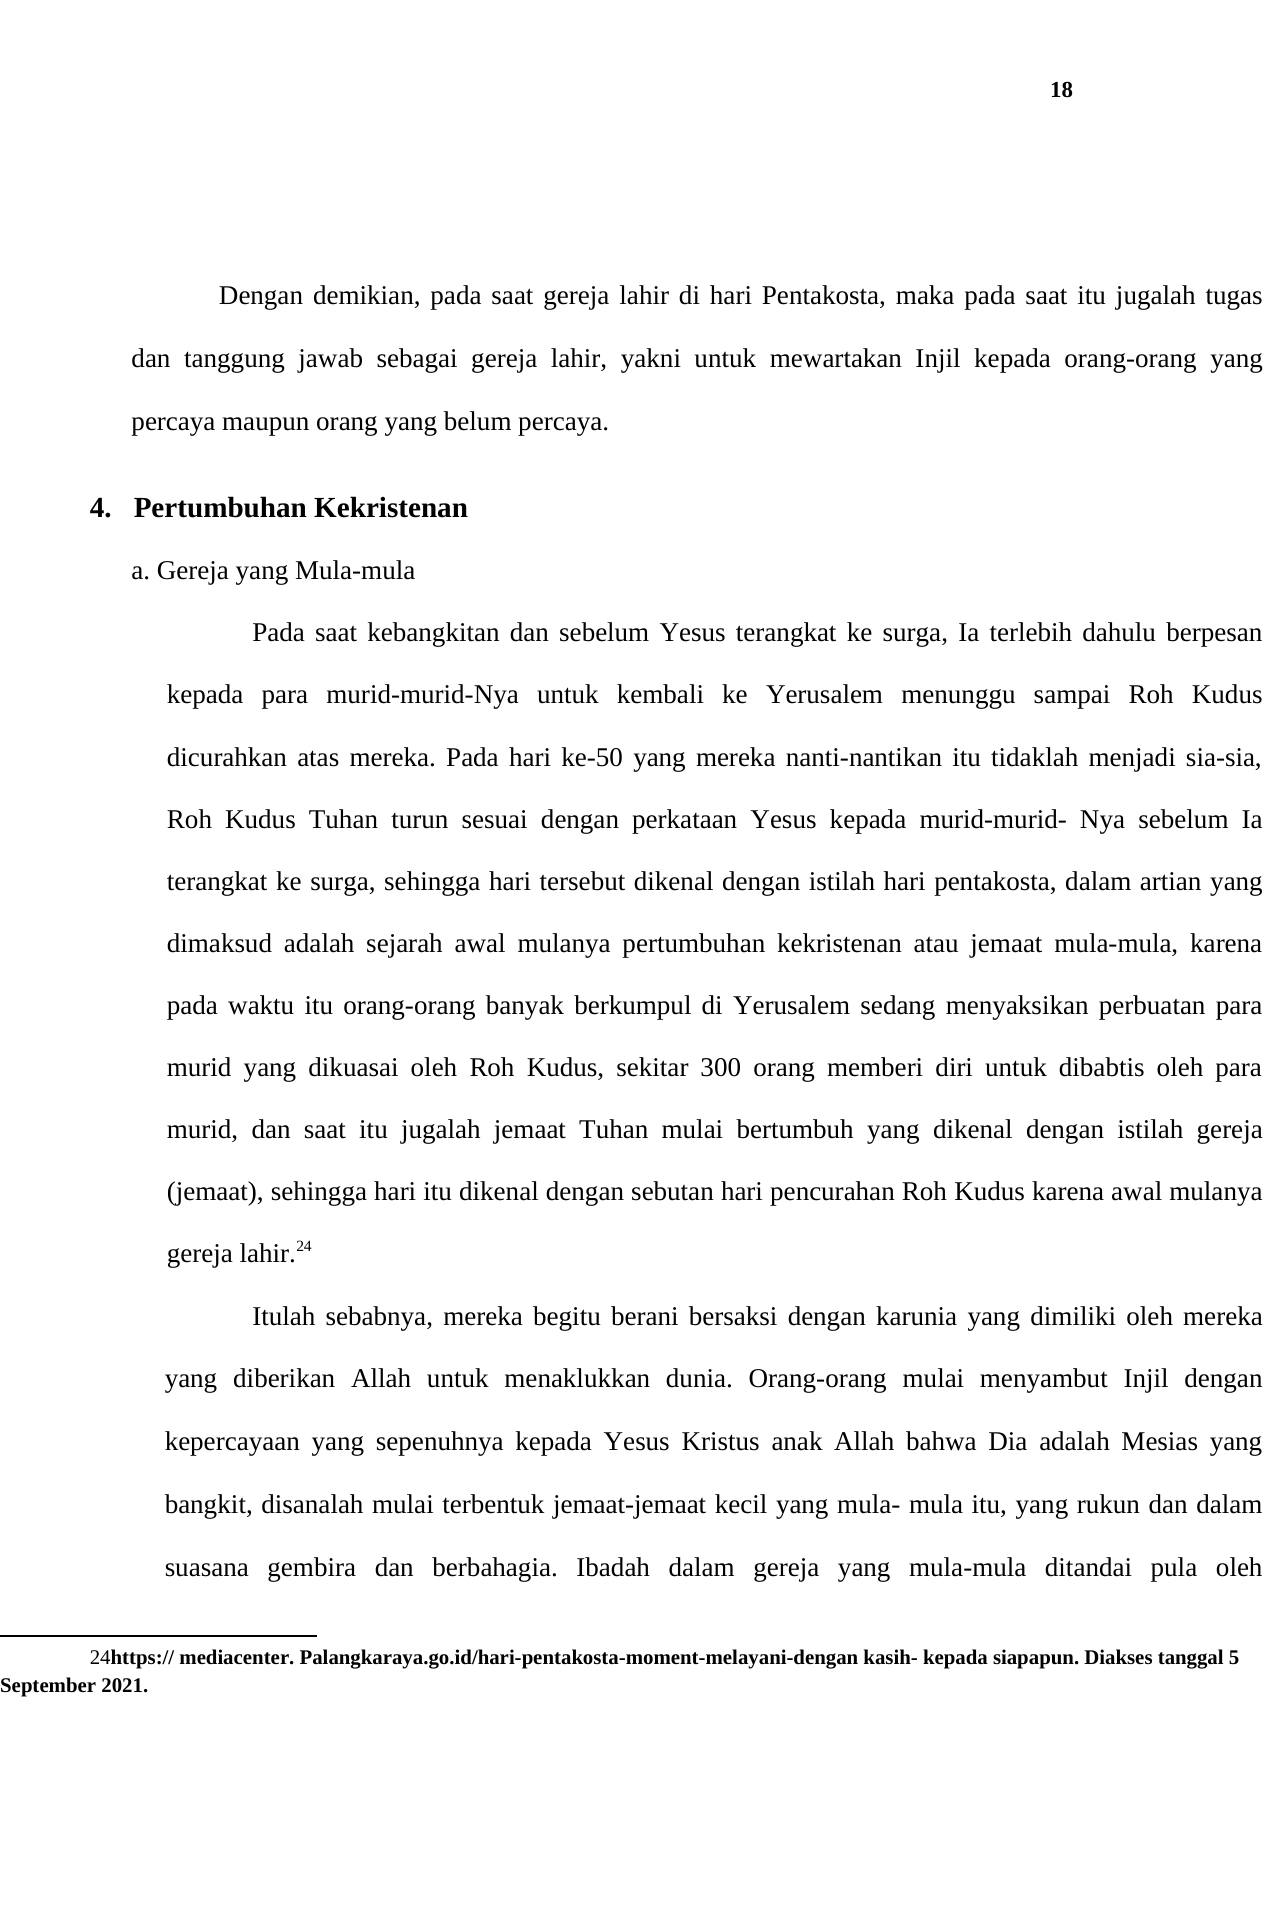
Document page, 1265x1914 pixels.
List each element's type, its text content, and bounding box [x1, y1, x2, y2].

list Pertumbuhan Kekristenan [89, 468, 1264, 530]
text Pada saat kebangkitan dan sebelum Yesus terangkat ke surga, Ia terlebih dahulu berpesan kepada para murid-murid-Nya untuk kembali ke Yerusalem menunggu sampai Roh Kudus dicurahkan atas mereka. Pada hari ke-50 yang mereka nanti-nantikan itu tidaklah menjadi sia-sia, Roh Kudus Tuhan turun sesuai dengan perkataan Yesus kepada murid-murid- Nya sebelum Ia terangkat ke surga, sehingga hari tersebut dikenal dengan istilah hari pentakosta, dalam artian yang dimaksud adalah sejarah awal mulanya pertumbuhan kekristenan atau jemaat mula-mula, karena pada waktu itu orang-orang banyak berkumpul di Yerusalem sedang menyaksikan perbuatan para murid yang dikuasai oleh Roh Kudus, sekitar 300 orang memberi diri untuk dibabtis oleh para murid, dan saat itu jugalah jemaat Tuhan mulai bertumbuh yang dikenal dengan istilah gereja (jemaat), sehingga hari itu dikenal dengan sebutan hari pencurahan Roh Kudus karena awal mulanya gereja lahir. [167, 592, 1264, 1275]
text Dengan demikian, pada saat gereja lahir di hari Pentakosta, maka pada saat itu jugalah tugas dan tanggung jawab sebagai gereja lahir, yakni untuk mewartakan Injil kepada orang-orang yang percaya maupun orang yang belum percaya. [131, 254, 1264, 442]
text a. Gereja yang Mula-mula [131, 530, 1264, 592]
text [164, 1275, 1264, 1589]
